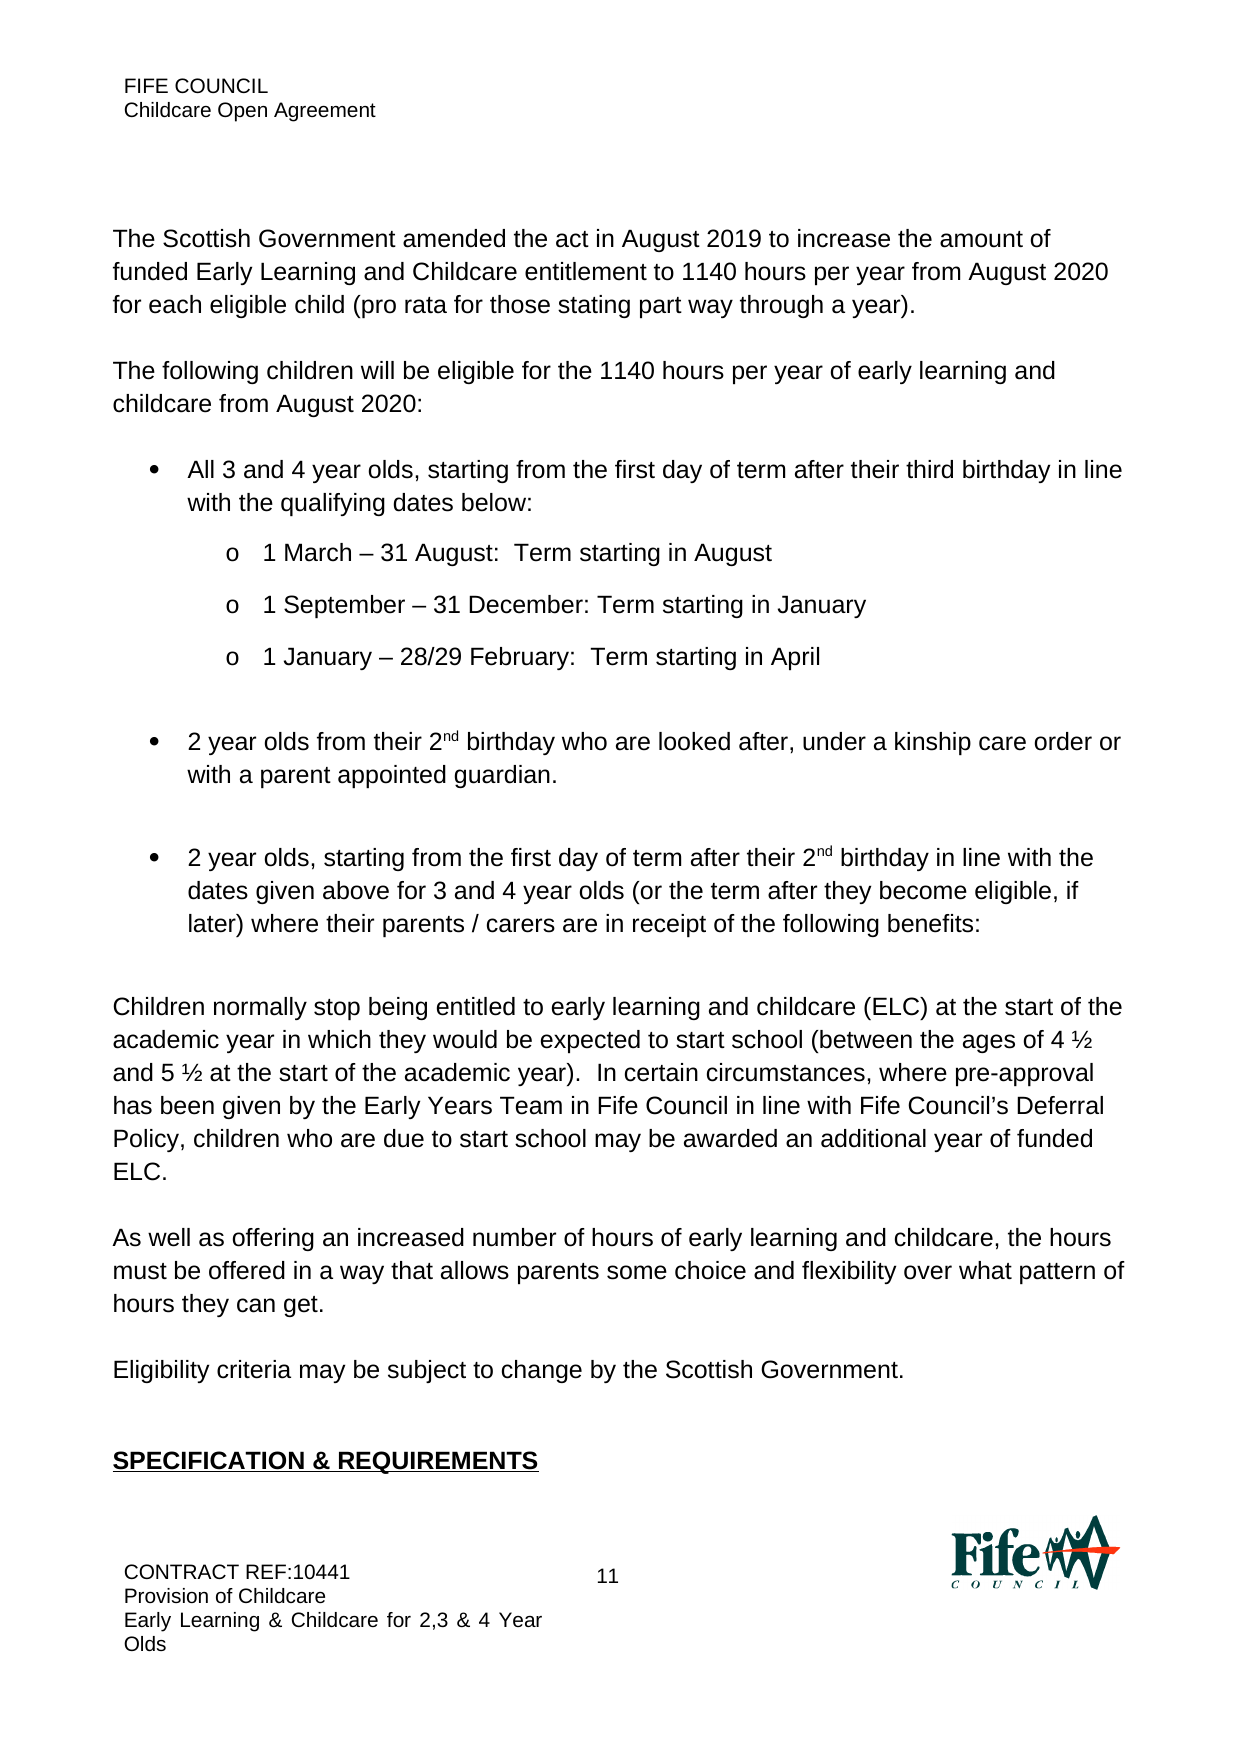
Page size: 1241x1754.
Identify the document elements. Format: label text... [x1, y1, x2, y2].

picture [951, 1515, 1121, 1590]
text The following children will be eligible for the 1140 hours per year of early learning and childcare from August 2020: [112, 356, 1128, 418]
text As well as offering an increased number of hours of early learning and childcare, the hours must be offered in a way that allows parents some choice and flexibility over what pattern of hours they can get. [112, 1223, 1128, 1318]
text The Scottish Government amended the act in August 2019 to increase the amount of funded Early Learning and Childcare entitlement to 1140 hours per year from August 2020 for each eligible child (pro rata for those stating part way through a year). [112, 224, 1128, 319]
list All 3 and 4 year olds, starting from the first day of term after their third birthday in line with the qualifying dates below: [150, 455, 1128, 517]
text Eligibility criteria may be subject to change by the Scottish Government. [112, 1355, 1128, 1384]
text Children normally stop being entitled to early learning and childcare (ELC) at the start of the academic year in which they would be expected to start school (between the ages of 4 ½ and 5 ½ at the start of the academic year). In certain circumstances, where pre-approval has been given by the Early Years Team in Fife Council in line with Fife Council’s Deferral Policy, children who are due to start school may be awarded an additional year of funded ELC. [112, 992, 1128, 1186]
list 1 September – 31 December: Term starting in January [225, 590, 1128, 621]
list 1 January – 28/29 February: Term starting in April [225, 642, 1128, 673]
list 2 year olds, starting from the first day of term after their 2nd birthday in line with the dates given above for 3 and 4 year olds (or the term after they become eligible, if later) where their parents / carers are in receipt of the following benefits: [150, 843, 1128, 938]
list 2 year olds from their 2nd birthday who are looked after, under a kinship care order or with a parent appointed guardian. [150, 727, 1128, 789]
list 1 March – 31 August: Term starting in August [225, 538, 1128, 569]
text SPECIFICATION & REQUIREMENTS [112, 1446, 1128, 1474]
